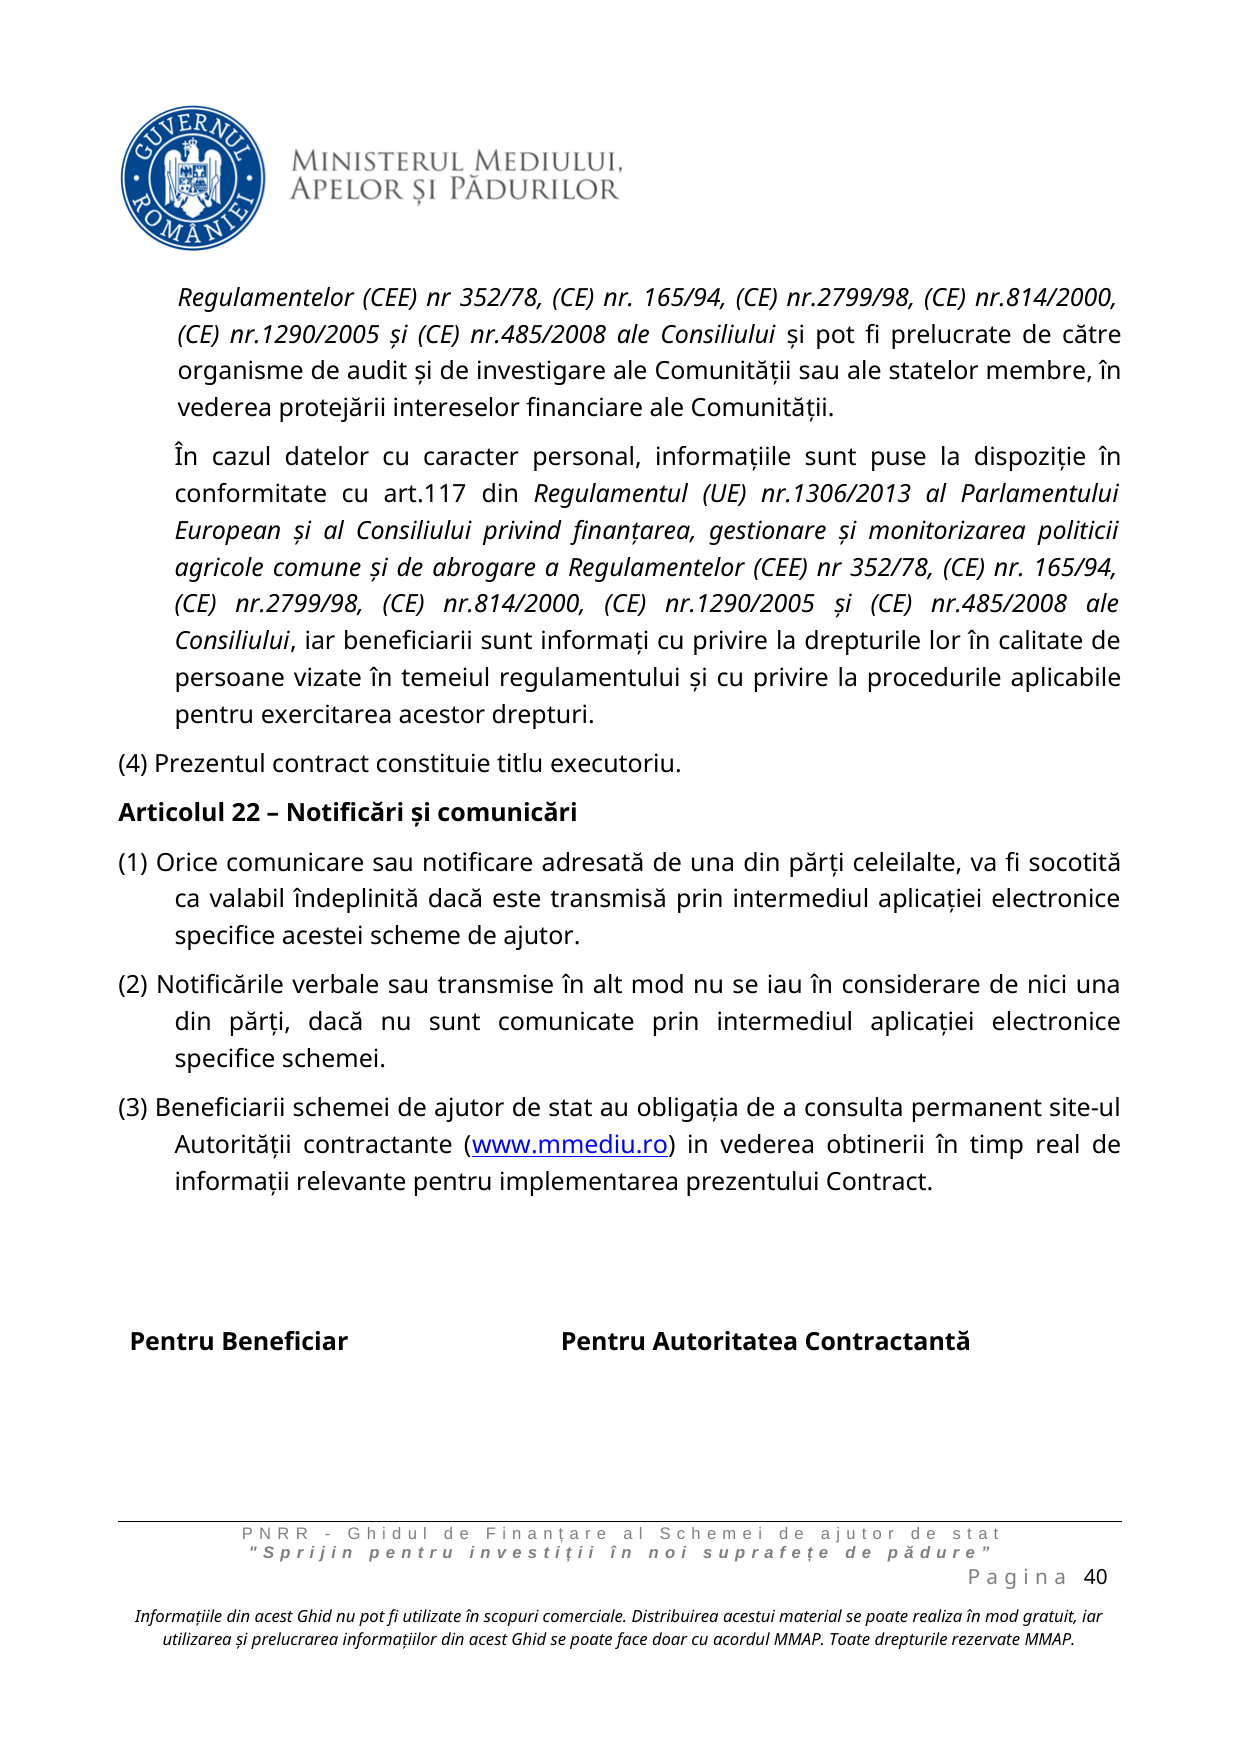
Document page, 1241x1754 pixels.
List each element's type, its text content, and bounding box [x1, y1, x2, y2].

picture [118, 103, 649, 251]
table_header Pentru Autoritatea Contractantă [549, 1262, 1107, 1372]
text (4) Prezentul contract constituie titlu executoriu. [118, 746, 1122, 780]
text În cazul datelor cu caracter personal, informaţiile sunt puse la dispoziţie în conformitate cu art.117 din Regulamentul (UE) nr.1306/2013 al Parlamentului European şi al Consiliului privind finanţarea, gestionare şi monitorizarea politicii agricole comune şi de abrogare a Regulamentelor (CEE) nr 352/78, (CE) nr. 165/94, (CE) nr.2799/98, (CE) nr.814/2000, (CE) nr.1290/2005 şi (CE) nr.485/2008 ale Consiliului, iar beneficiarii sunt informaţi cu privire la drepturile lor în calitate de persoane vizate în temeiul regulamentului şi cu privire la procedurile aplicabile pentru exercitarea acestor drepturi. [174, 439, 1122, 731]
table_header Pentru Beneficiar [118, 1262, 549, 1372]
text (3) Beneficiarii schemei de ajutor de stat au obligația de a consulta permanent site-ul Autorității contractante (www.mmediu.ro) in vederea obtinerii în timp real de informații relevante pentru implementarea prezentului Contract. [118, 1090, 1122, 1197]
text (1) Orice comunicare sau notificare adresată de una din părţi celeilalte, va fi socotită ca valabil îndeplinită dacă este transmisă prin intermediul aplicației electronice specifice acestei scheme de ajutor. [118, 844, 1122, 952]
text Articolul 22 – Notificări şi comunicări [118, 795, 1122, 829]
text (2) Notificările verbale sau transmise în alt mod nu se iau în considerare de nici una din părţi, dacă nu sunt comunicate prin intermediul aplicației electronice specifice schemei. [118, 967, 1122, 1075]
